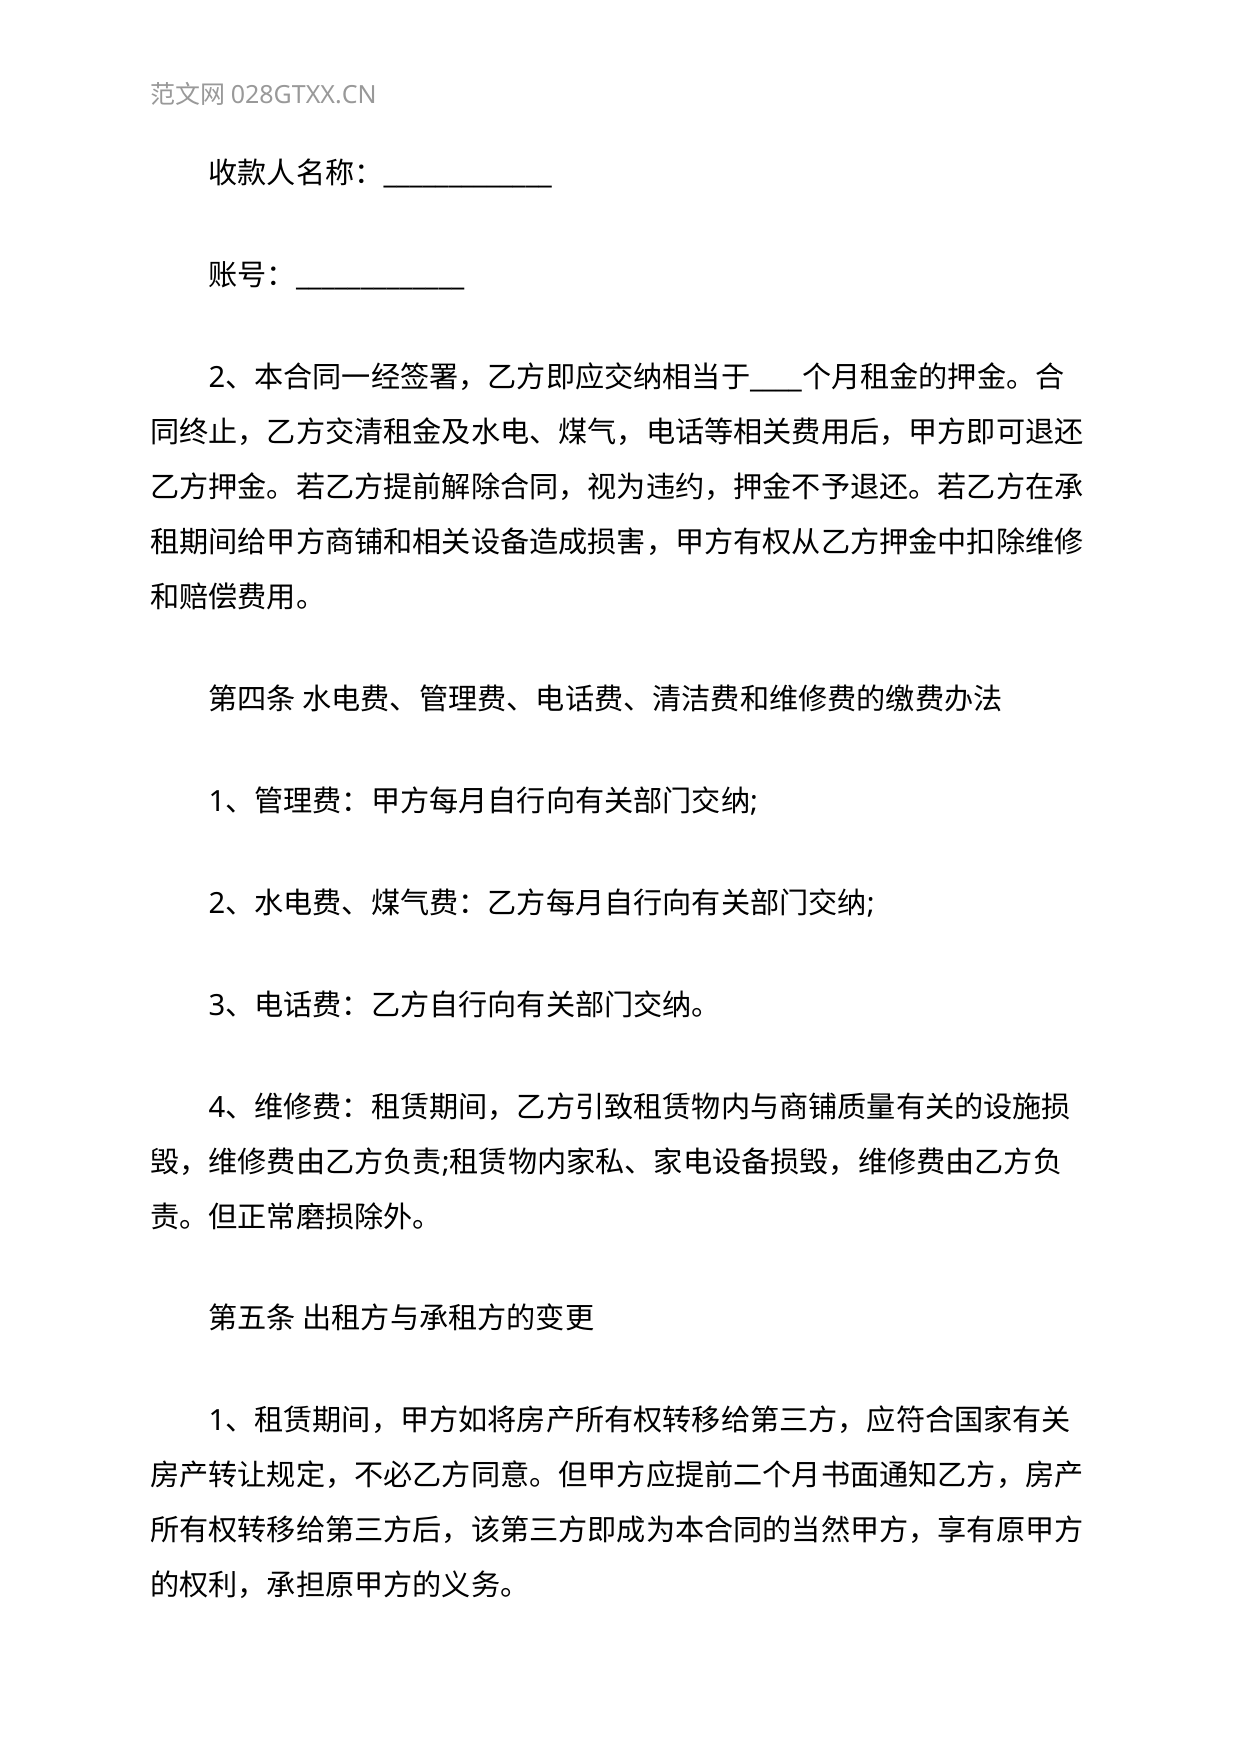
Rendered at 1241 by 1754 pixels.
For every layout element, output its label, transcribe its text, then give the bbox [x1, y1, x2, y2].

text 3、电话费：乙方自行向有关部门交纳。 [150, 981, 1090, 1023]
text 收款人名称：_____________ [150, 150, 1090, 192]
text 4、维修费：租赁期间，乙方引致租赁物内与商铺质量有关的设施损毁，维修费由乙方负责;租赁物内家私、家电设备损毁，维修费由乙方负责。但正常磨损除外。 [150, 1083, 1090, 1235]
text 第四条 水电费、管理费、电话费、清洁费和维修费的缴费办法 [150, 675, 1090, 718]
text 账号：_____________ [150, 252, 1090, 294]
text 2、水电费、煤气费：乙方每月自行向有关部门交纳; [150, 879, 1090, 922]
text 2、本合同一经签署，乙方即应交纳相当于____个月租金的押金。合同终止，乙方交清租金及水电、煤气，电话等相关费用后，甲方即可退还乙方押金。若乙方提前解除合同，视为违约，押金不予退还。若乙方在承租期间给甲方商铺和相关设备造成损害，甲方有权从乙方押金中扣除维修和赔偿费用。 [150, 354, 1090, 616]
text 第五条 出租方与承租方的变更 [150, 1295, 1090, 1337]
text 1、管理费：甲方每月自行向有关部门交纳; [150, 777, 1090, 819]
text 1、租赁期间，甲方如将房产所有权转移给第三方，应符合国家有关房产转让规定，不必乙方同意。但甲方应提前二个月书面通知乙方，房产所有权转移给第三方后，该第三方即成为本合同的当然甲方，享有原甲方的权利，承担原甲方的义务。 [150, 1397, 1090, 1604]
